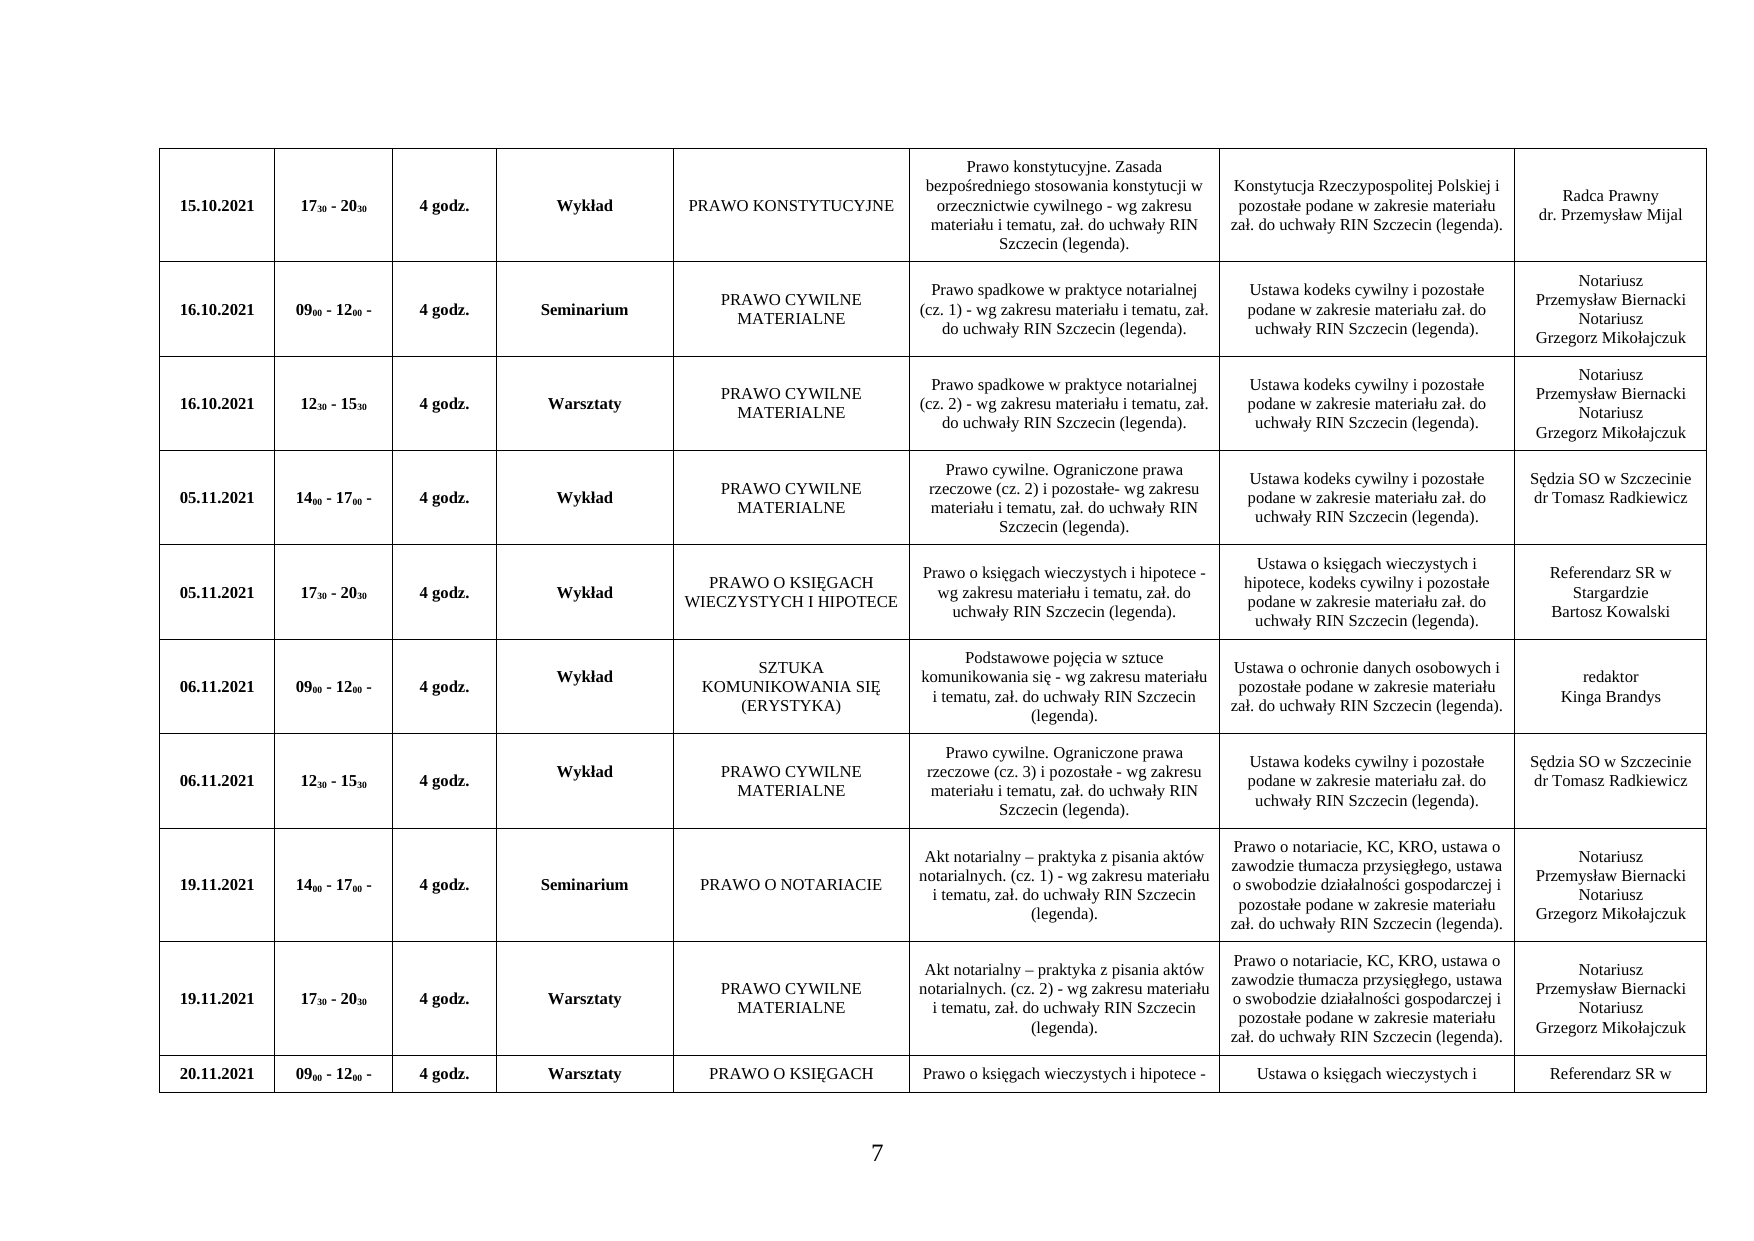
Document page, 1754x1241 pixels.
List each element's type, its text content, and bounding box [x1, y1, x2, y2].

table_cell SZTUKA KOMUNIKOWANIA SIĘ (ERYSTYKA) [674, 640, 909, 733]
table_cell Wykład [497, 545, 673, 639]
table_cell 4 godz. [393, 734, 496, 827]
table_cell 16.10.2021 [160, 262, 274, 356]
table_cell Wykład [497, 640, 673, 733]
table_cell Warsztaty [497, 942, 673, 1054]
table_cell Ustawa o ochronie danych osobowych i pozostałe podane w zakresie materiału zał. do uchwały RIN Szczecin (legenda). [1220, 640, 1514, 733]
table_cell Prawo cywilne. Ograniczone prawa rzeczowe (cz. 3) i pozostałe - wg zakresu materiału i tematu, zał. do uchwały RIN Szczecin (legenda). [910, 734, 1219, 827]
table_cell Seminarium [497, 262, 673, 356]
table_cell Prawo spadkowe w praktyce notarialnej (cz. 1) - wg zakresu materiału i tematu, zał. do uchwały RIN Szczecin (legenda). [910, 262, 1219, 356]
table_cell Referendarz SR w Stargardzie Bartosz Kowalski [1515, 545, 1706, 639]
table_cell 16.10.2021 [160, 357, 274, 450]
table_cell Prawo o notariacie, KC, KRO, ustawa o zawodzie tłumacza przysięgłego, ustawa o swobodzie działalności gospodarczej i pozostałe podane w zakresie materiału zał. do uchwały RIN Szczecin (legenda). [1220, 829, 1514, 941]
table_cell 1730 - 2030 [275, 942, 392, 1054]
table_cell 4 godz. [393, 829, 496, 941]
table_cell 06.11.2021 [160, 640, 274, 733]
table_cell Ustawa kodeks cywilny i pozostałe podane w zakresie materiału zał. do uchwały RIN Szczecin (legenda). [1220, 262, 1514, 356]
table_cell Notariusz Przemysław Biernacki Notariusz Grzegorz Mikołajczuk [1515, 357, 1706, 450]
table_cell Prawo spadkowe w praktyce notarialnej (cz. 2) - wg zakresu materiału i tematu, zał. do uchwały RIN Szczecin (legenda). [910, 357, 1219, 450]
table_cell 1730 - 2030 [275, 545, 392, 639]
table_cell 15.10.2021 [160, 149, 274, 261]
table_cell Wykład [497, 734, 673, 827]
table_cell Ustawa kodeks cywilny i pozostałe podane w zakresie materiału zał. do uchwały RIN Szczecin (legenda). [1220, 734, 1514, 827]
table_cell Notariusz Przemysław Biernacki Notariusz Grzegorz Mikołajczuk [1515, 942, 1706, 1054]
table_cell 1400 - 1700 - [275, 829, 392, 941]
table_cell redaktor Kinga Brandys [1515, 640, 1706, 733]
table_cell Notariusz Przemysław Biernacki Notariusz Grzegorz Mikołajczuk [1515, 262, 1706, 356]
table_cell 1230 - 1530 [275, 357, 392, 450]
table_cell 05.11.2021 [160, 545, 274, 639]
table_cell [1515, 1056, 1706, 1092]
table_cell Warsztaty [497, 1056, 673, 1092]
table_cell 4 godz. [393, 545, 496, 639]
table_cell 20.11.2021 [160, 1056, 274, 1092]
table_cell 4 godz. [393, 357, 496, 450]
table_cell 19.11.2021 [160, 829, 274, 941]
table_cell 0900 - 1200 - [275, 640, 392, 733]
table_cell Ustawa o księgach wieczystych i hipotece, kodeks cywilny i pozostałe podane w zakresie materiału zał. do uchwały RIN Szczecin (legenda). [1220, 545, 1514, 639]
table_cell 0900 - 1200 - [275, 262, 392, 356]
table_cell PRAWO O NOTARIACIE [674, 829, 909, 941]
table_cell Podstawowe pojęcia w sztuce komunikowania się - wg zakresu materiału i tematu, zał. do uchwały RIN Szczecin (legenda). [910, 640, 1219, 733]
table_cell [910, 1056, 1219, 1092]
table_cell PRAWO CYWILNE MATERIALNE [674, 262, 909, 356]
table_cell Prawo o notariacie, KC, KRO, ustawa o zawodzie tłumacza przysięgłego, ustawa o swobodzie działalności gospodarczej i pozostałe podane w zakresie materiału zał. do uchwały RIN Szczecin (legenda). [1220, 942, 1514, 1054]
table_cell Ustawa kodeks cywilny i pozostałe podane w zakresie materiału zał. do uchwały RIN Szczecin (legenda). [1220, 451, 1514, 544]
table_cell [674, 1056, 909, 1092]
table_cell Wykład [497, 451, 673, 544]
table_cell 1230 - 1530 [275, 734, 392, 827]
table_cell Akt notarialny – praktyka z pisania aktów notarialnych. (cz. 1) - wg zakresu materiału i tematu, zał. do uchwały RIN Szczecin (legenda). [910, 829, 1219, 941]
table_cell 4 godz. [393, 1056, 496, 1092]
table_cell 4 godz. [393, 262, 496, 356]
table_cell Akt notarialny – praktyka z pisania aktów notarialnych. (cz. 2) - wg zakresu materiału i tematu, zał. do uchwały RIN Szczecin (legenda). [910, 942, 1219, 1054]
table_cell 1400 - 1700 - [275, 451, 392, 544]
table_cell 05.11.2021 [160, 451, 274, 544]
table_cell PRAWO O KSIĘGACH WIECZYSTYCH I HIPOTECE [674, 545, 909, 639]
table_cell PRAWO CYWILNE MATERIALNE [674, 357, 909, 450]
table_cell Ustawa kodeks cywilny i pozostałe podane w zakresie materiału zał. do uchwały RIN Szczecin (legenda). [1220, 357, 1514, 450]
table_cell PRAWO CYWILNE MATERIALNE [674, 451, 909, 544]
table_cell Notariusz Przemysław Biernacki Notariusz Grzegorz Mikołajczuk [1515, 829, 1706, 941]
table_cell PRAWO CYWILNE MATERIALNE [674, 942, 909, 1054]
table_cell Prawo o księgach wieczystych i hipotece - wg zakresu materiału i tematu, zał. do uchwały RIN Szczecin (legenda). [910, 545, 1219, 639]
table_cell PRAWO CYWILNE MATERIALNE [674, 734, 909, 827]
table_cell 06.11.2021 [160, 734, 274, 827]
table_cell Radca Prawny dr. Przemysław Mijal [1515, 149, 1706, 261]
table_cell Seminarium [497, 829, 673, 941]
table_cell Sędzia SO w Szczecinie dr Tomasz Radkiewicz [1515, 734, 1706, 827]
table_cell 4 godz. [393, 451, 496, 544]
table_cell Wykład [497, 149, 673, 261]
table_cell Warsztaty [497, 357, 673, 450]
table_cell Sędzia SO w Szczecinie dr Tomasz Radkiewicz [1515, 451, 1706, 544]
table_cell Prawo konstytucyjne. Zasada bezpośredniego stosowania konstytucji w orzecznictwie cywilnego - wg zakresu materiału i tematu, zał. do uchwały RIN Szczecin (legenda). [910, 149, 1219, 261]
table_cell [1220, 1056, 1514, 1092]
table_cell Prawo cywilne. Ograniczone prawa rzeczowe (cz. 2) i pozostałe- wg zakresu materiału i tematu, zał. do uchwały RIN Szczecin (legenda). [910, 451, 1219, 544]
table_cell 19.11.2021 [160, 942, 274, 1054]
table_cell 4 godz. [393, 942, 496, 1054]
table_cell Konstytucja Rzeczypospolitej Polskiej i pozostałe podane w zakresie materiału zał. do uchwały RIN Szczecin (legenda). [1220, 149, 1514, 261]
table_cell PRAWO KONSTYTUCYJNE [674, 149, 909, 261]
table_cell 1730 - 2030 [275, 149, 392, 261]
table_cell 0900 - 1200 - [275, 1056, 392, 1092]
table_cell 4 godz. [393, 149, 496, 261]
table_cell 4 godz. [393, 640, 496, 733]
